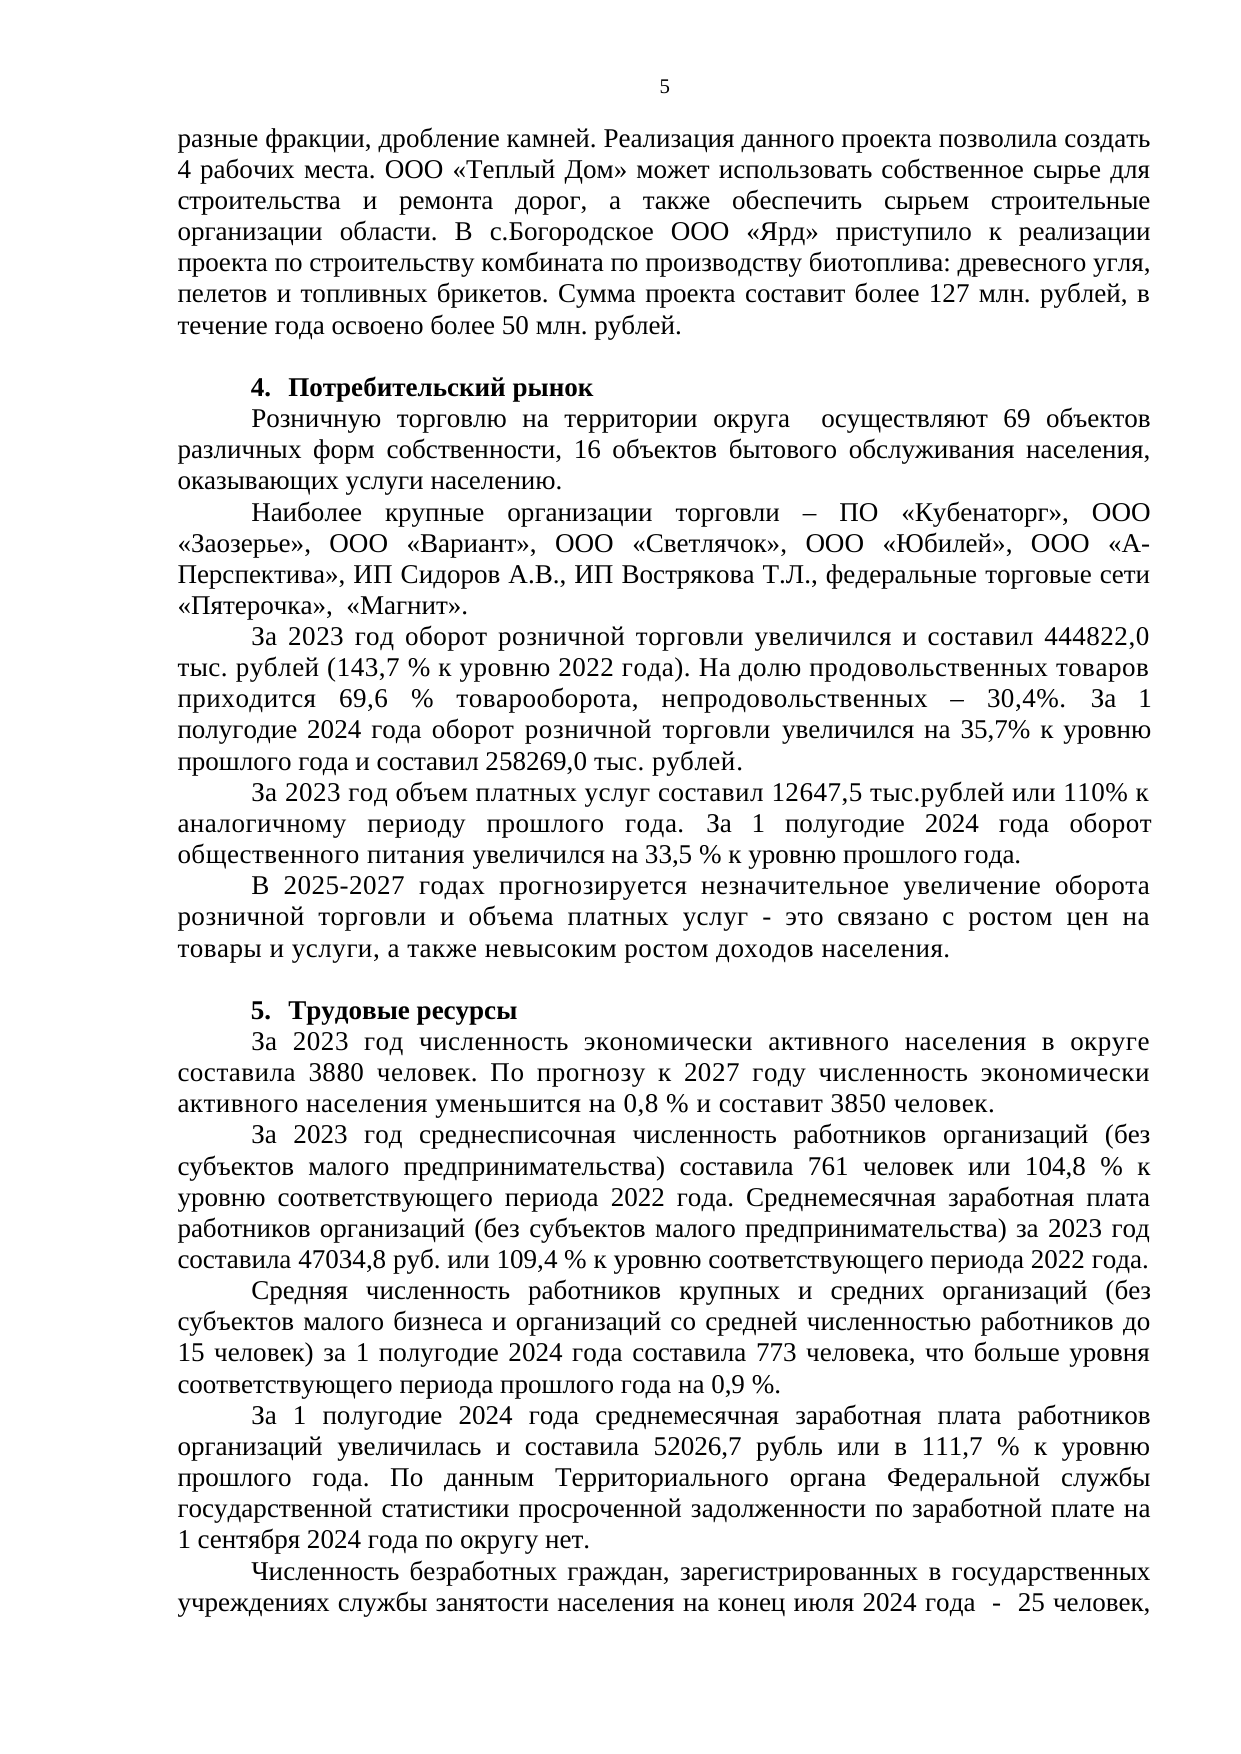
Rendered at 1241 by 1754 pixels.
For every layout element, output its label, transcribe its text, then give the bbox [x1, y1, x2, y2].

text За 2023 год объем платных услуг составил 12647,5 тыс.рублей или 110% к аналогичному периоду прошлого года. За 1 полугодие 2024 года оборот общественного питания увеличился на 33,5 % к уровню прошлого года. [177, 776, 1152, 869]
text За 2023 год численность экономически активного населения в округе составила 3880 человек. По прогнозу к 2027 году численность экономически активного населения уменьшится на 0,8 % и составит 3850 человек. [177, 1025, 1152, 1118]
list Трудовые ресурсы [251, 994, 1152, 1025]
text За 1 полугодие 2024 года среднемесячная заработная плата работников организаций увеличилась и составила 52026,7 рубль или в 111,7 % к уровню прошлого года. По данным Территориального органа Федеральной службы государственной статистики просроченной задолженности по заработной плате на 1 сентября 2024 года по округу нет. [177, 1399, 1152, 1554]
text Наиболее крупные организации торговли – ПО «Кубенаторг», ООО «Заозерье», ООО «Вариант», ООО «Светлячок», ООО «Юбилей», ООО «А-Перспектива», ИП Сидоров А.В., ИП Вострякова Т.Л., федеральные торговые сети «Пятерочка», «Магнит». [177, 496, 1152, 620]
text Средняя численность работников крупных и средних организаций (без субъектов малого бизнеса и организаций со средней численностью работников до 15 человек) за 1 полугодие 2024 года составила 773 человека, что больше уровня соответствующего периода прошлого года на 0,9 %. [177, 1274, 1152, 1399]
text В 2025-2027 годах прогнозируется незначительное увеличение оборота розничной торговли и объема платных услуг - это связано с ростом цен на товары и услуги, а также невысоким ростом доходов населения. [177, 869, 1152, 963]
text За 2023 год среднесписочная численность работников организаций (без субъектов малого предпринимательства) составила 761 человек или 104,8 % к уровню соответствующего периода 2022 года. Среднемесячная заработная плата работников организаций (без субъектов малого предпринимательства) за 2023 год составила 47034,8 руб. или 109,4 % к уровню соответствующего периода 2022 года. [177, 1118, 1152, 1274]
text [177, 1554, 1152, 1617]
text Розничную торговлю на территории округа осуществляют 69 объектов различных форм собственности, 16 объектов бытового обслуживания населения, оказывающих услуги населению. [177, 402, 1152, 496]
text За 2023 год оборот розничной торговли увеличился и составил 444822,0 тыс. рублей (143,7 % к уровню 2022 года). На долю продовольственных товаров приходится 69,6 % товарооборота, непродовольственных – 30,4%. За 1 полугодие 2024 года оборот розничной торговли увеличился на 35,7% к уровню прошлого года и составил 258269,0 тыс. рублей. [177, 620, 1152, 776]
list Потребительский рынок [251, 371, 1152, 402]
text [177, 122, 1152, 340]
